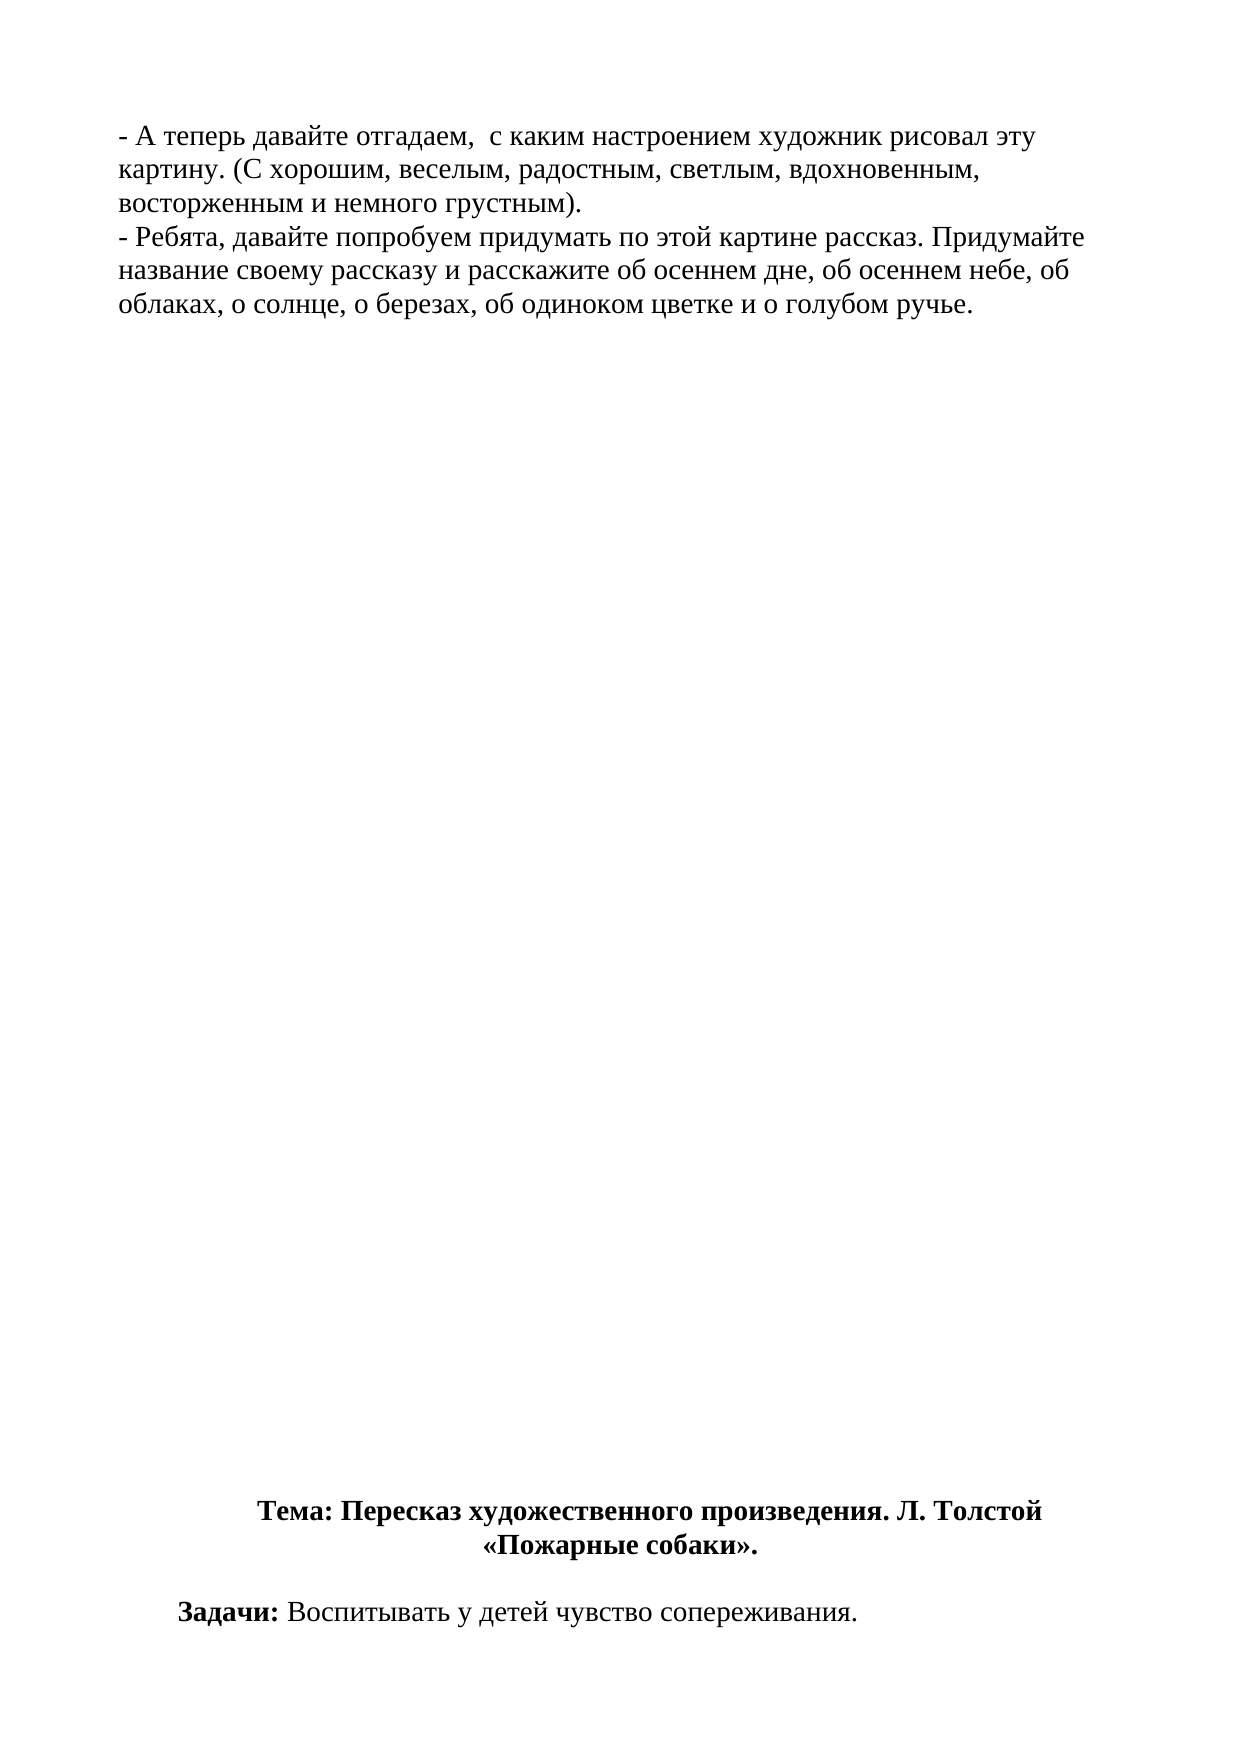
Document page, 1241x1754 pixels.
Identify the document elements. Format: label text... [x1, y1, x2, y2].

text Задачи: Воспитывать у детей чувство сопереживания. [118, 1594, 1122, 1627]
text - А теперь давайте отгадаем, с каким настроением художник рисовал эту картину. (С хорошим, веселым, радостным, светлым, вдохновенным, восторженным и немного грустным). [118, 118, 1122, 219]
text Тема: Пересказ художественного произведения. Л. Толстой «Пожарные собаки». [118, 1493, 1122, 1560]
text - Ребята, давайте попробуем придумать по этой картине рассказ. Придумайте название своему рассказу и расскажите об осеннем дне, об осеннем небе, об облаках, о солнце, о березах, об одиноком цветке и о голубом ручье. [118, 219, 1122, 319]
